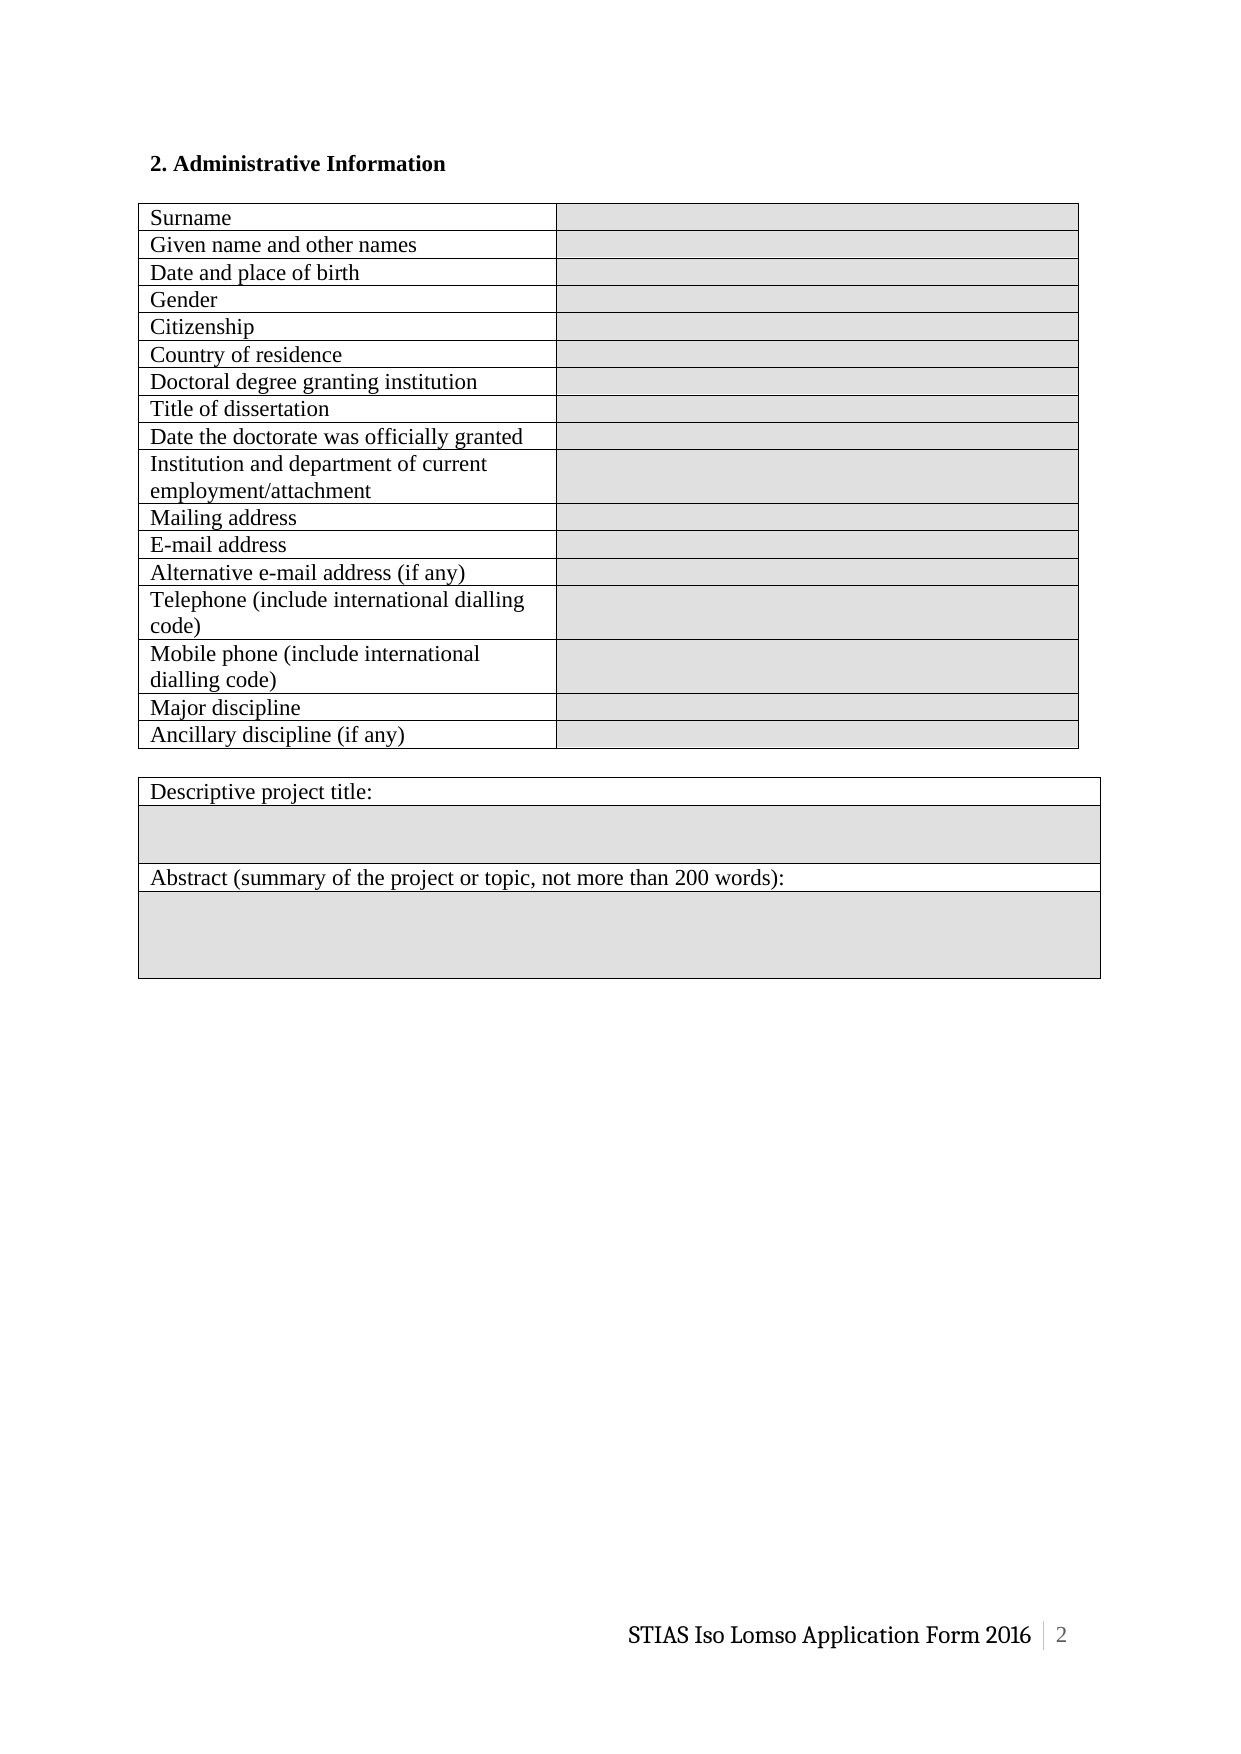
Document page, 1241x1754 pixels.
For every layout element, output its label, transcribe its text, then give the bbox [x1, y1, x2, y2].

table_cell Telephone (include international dialling code) [139, 586, 556, 639]
table_cell [557, 286, 1078, 312]
table_cell [557, 504, 1078, 530]
table_cell [557, 423, 1078, 449]
table_cell [557, 341, 1078, 367]
table_cell Date the doctorate was officially granted [139, 423, 556, 449]
table_cell Doctoral degree granting institution [139, 368, 556, 394]
table_cell Ancillary discipline (if any) [139, 721, 556, 747]
table_cell E-mail address [139, 531, 556, 558]
table_cell Title of dissertation [139, 396, 556, 422]
table_cell Citizenship [139, 313, 556, 340]
table_cell Alternative e-mail address (if any) [139, 559, 556, 585]
table_header [557, 204, 1078, 230]
table_cell [557, 559, 1078, 585]
table_cell [557, 531, 1078, 558]
table_cell Mobile phone (include international dialling code) [139, 640, 556, 693]
table_header Surname [139, 204, 556, 230]
table_cell [139, 892, 1100, 978]
table_cell Institution and department of current employment/attachment [139, 450, 556, 503]
table_cell [557, 368, 1078, 394]
table_cell Abstract (summary of the project or topic, not more than 200 words): [139, 864, 1100, 891]
text 2. Administrative Information [150, 150, 1090, 176]
table_cell Mailing address [139, 504, 556, 530]
table_cell [557, 396, 1078, 422]
table_cell [557, 259, 1078, 285]
table_cell [557, 694, 1078, 720]
table_cell [139, 806, 1100, 863]
table_header Descriptive project title: [139, 778, 1100, 805]
table_cell Country of residence [139, 341, 556, 367]
table_cell [557, 450, 1078, 503]
table_cell [557, 640, 1078, 693]
table_cell Gender [139, 286, 556, 312]
table_cell Date and place of birth [139, 259, 556, 285]
table_cell Major discipline [139, 694, 556, 720]
table_cell [557, 586, 1078, 639]
table_cell [557, 721, 1078, 747]
table_cell [557, 231, 1078, 257]
table_cell [557, 313, 1078, 340]
table_cell Given name and other names [139, 231, 556, 257]
